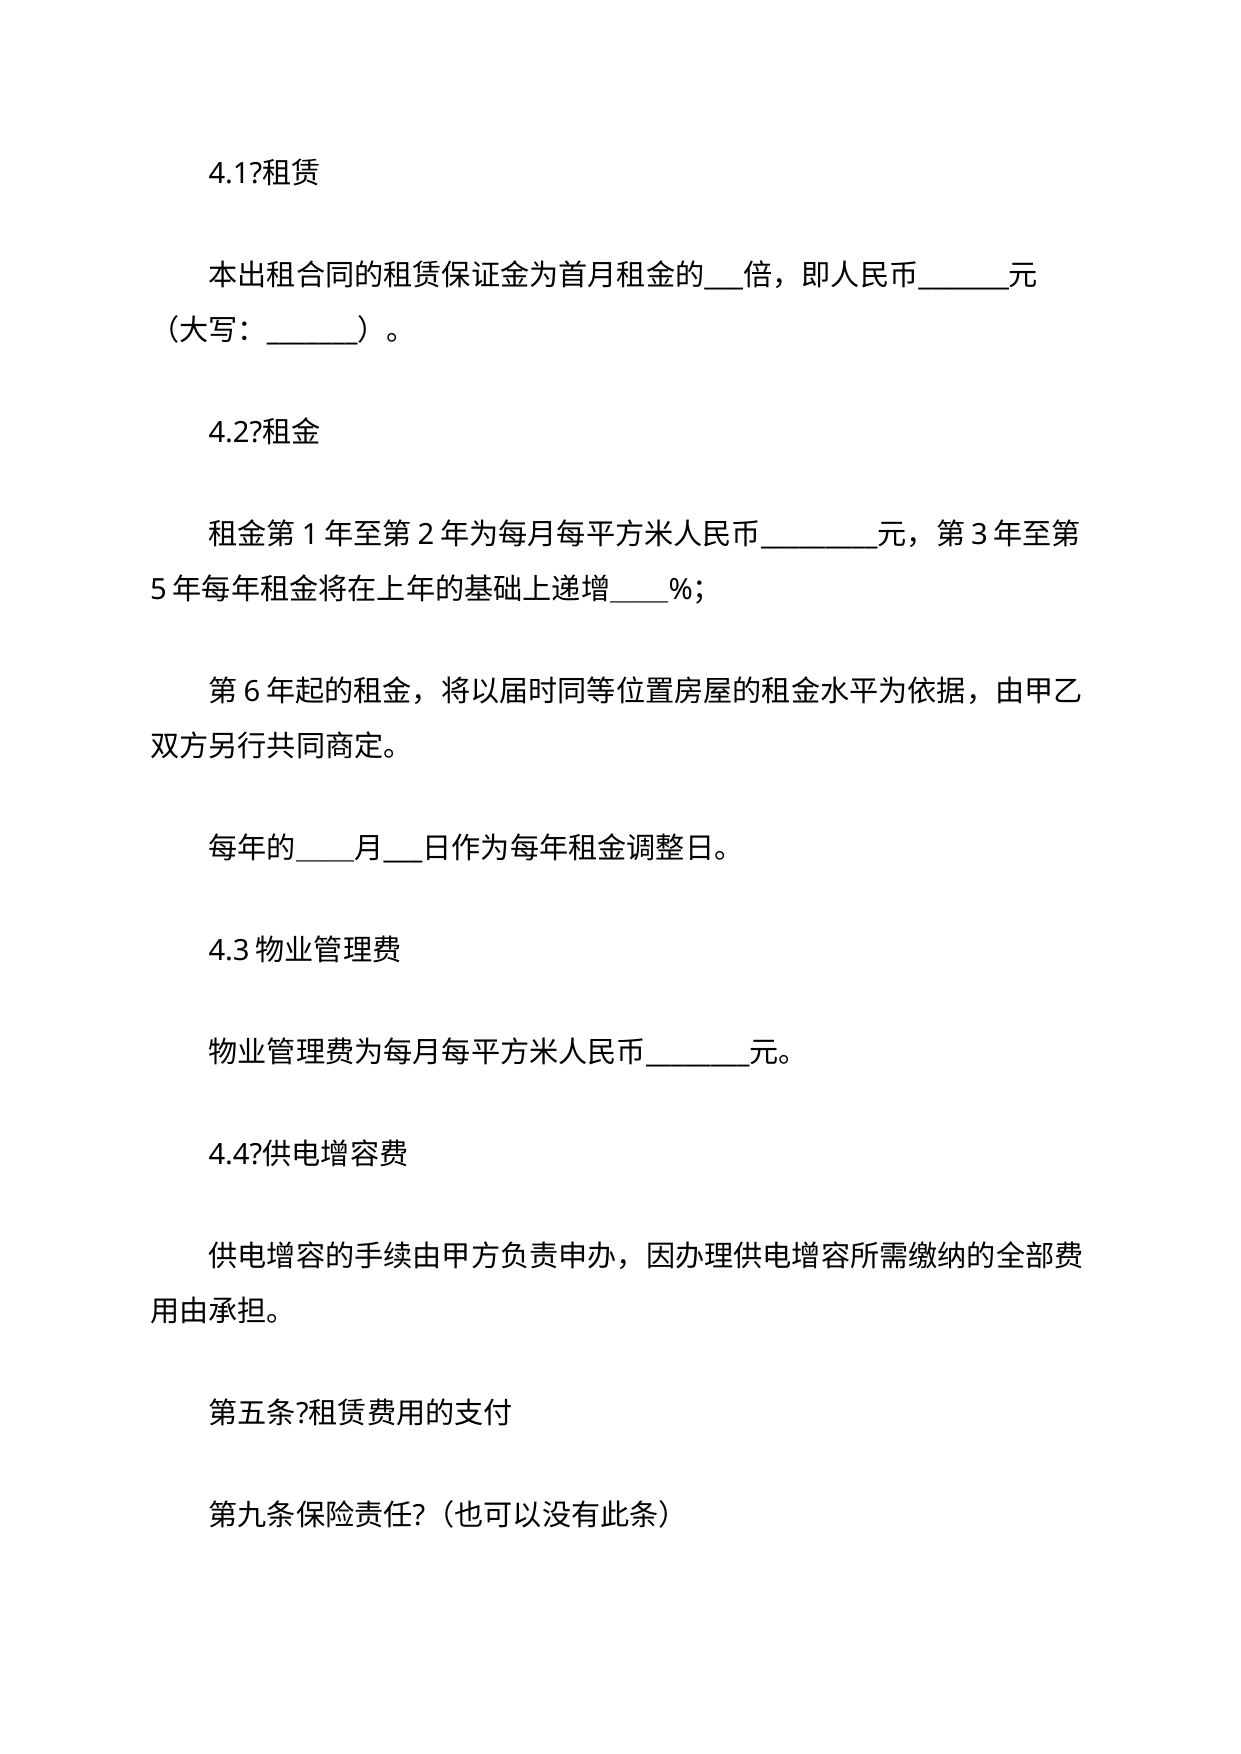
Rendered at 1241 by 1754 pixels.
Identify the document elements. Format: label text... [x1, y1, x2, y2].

text 第6年起的租金，将以届时同等位置房屋的租金水平为依据，由甲乙双方另行共同商定。 [150, 668, 1090, 765]
text 租金第1年至第2年为每月每平方米人民币_________元，第3年至第5年每年租金将在上年的基础上递增＿＿%； [150, 511, 1090, 608]
text 4.2?租金 [150, 409, 1090, 451]
text 第九条保险责任?（也可以没有此条） [150, 1491, 1090, 1534]
text 本出租合同的租赁保证金为首月租金的___倍，即人民币_______元（大写：_______）。 [150, 252, 1090, 349]
text 每年的＿＿月___日作为每年租金调整日。 [150, 825, 1090, 867]
text 第五条?租赁费用的支付 [150, 1389, 1090, 1432]
text 4.4?供电增容费 [150, 1131, 1090, 1173]
text 供电增容的手续由甲方负责申办，因办理供电增容所需缴纳的全部费用由承担。 [150, 1233, 1090, 1330]
text 4.3物业管理费 [150, 927, 1090, 969]
text 物业管理费为每月每平方米人民币________元。 [150, 1029, 1090, 1071]
text 4.1?租赁 [150, 150, 1090, 192]
